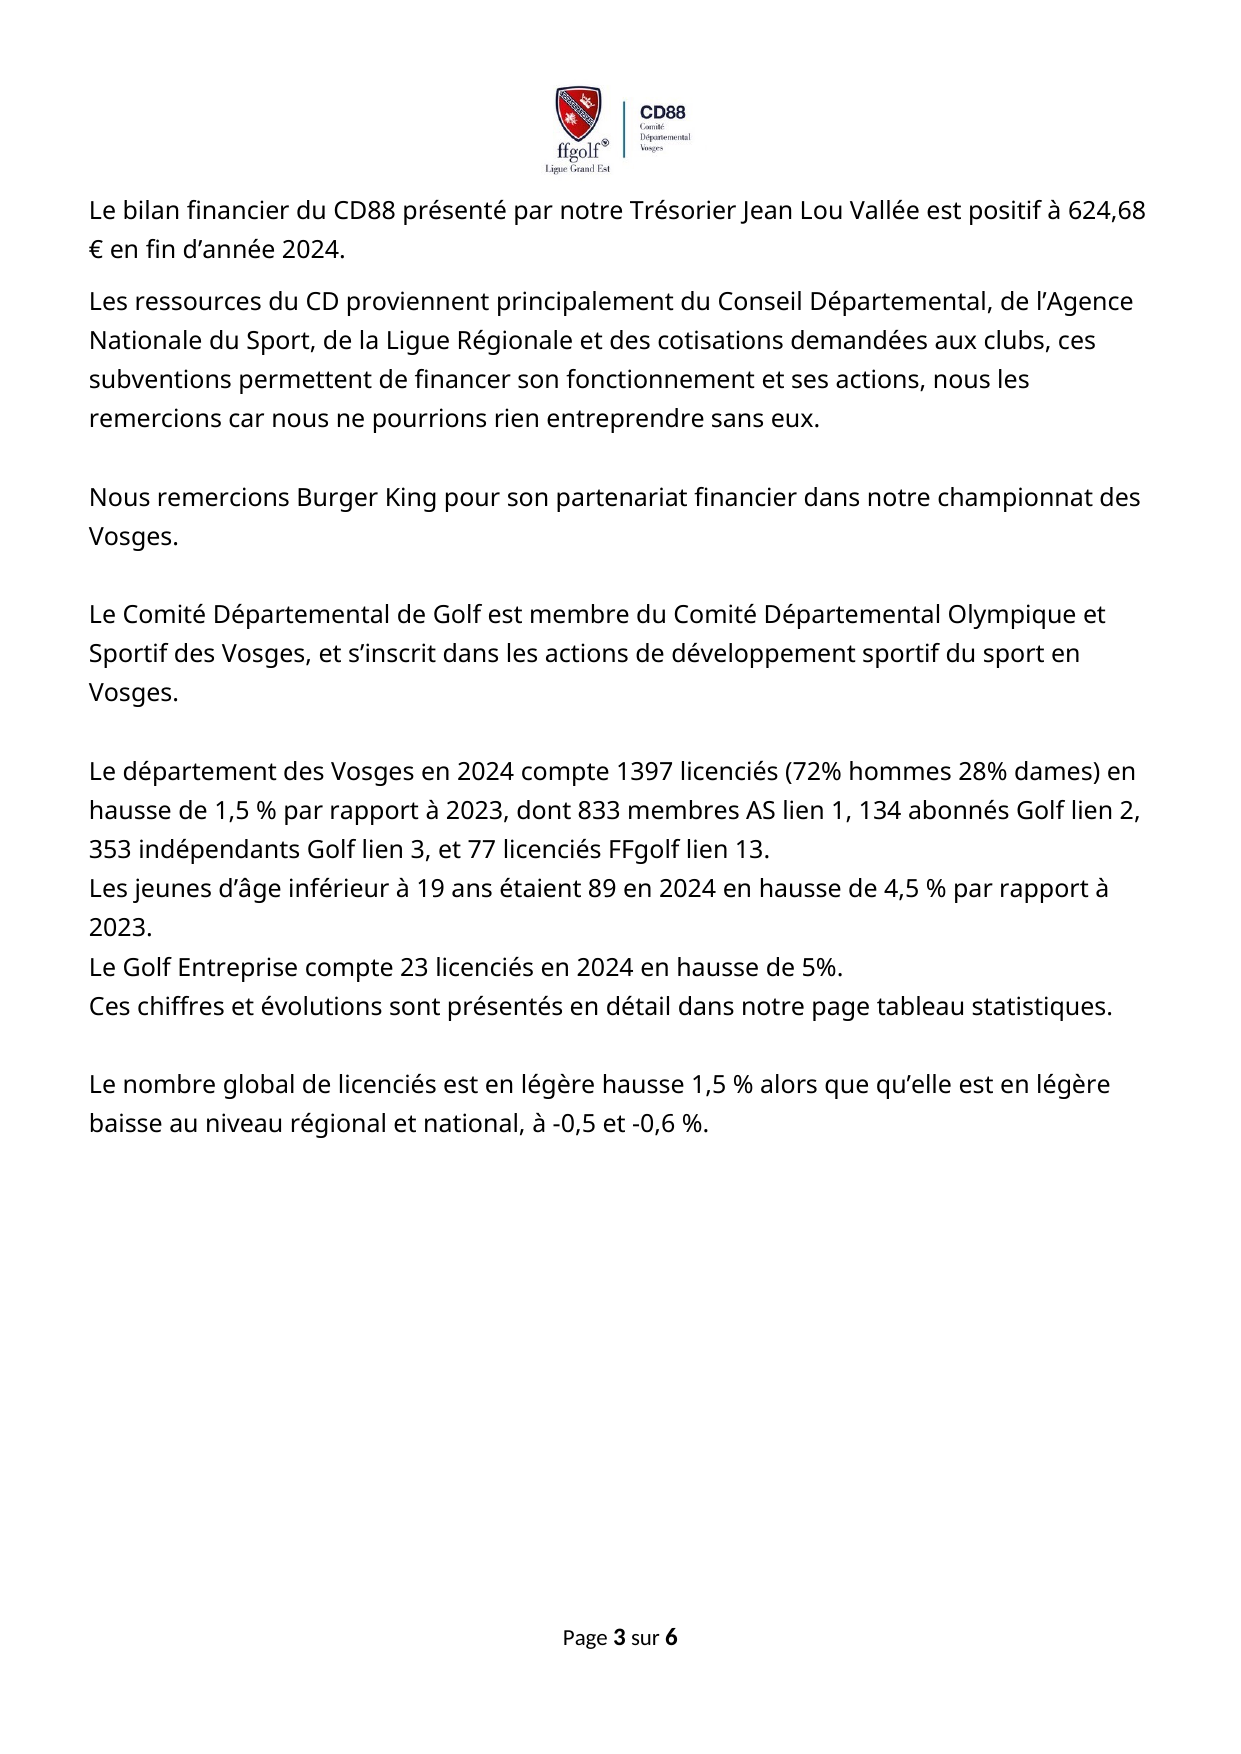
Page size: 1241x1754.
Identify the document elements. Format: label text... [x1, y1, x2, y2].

text Les ressources du CD proviennent principalement du Conseil Départemental, de l’Agence Nationale du Sport, de la Ligue Régionale et des cotisations demandées aux clubs, ces subventions permettent de financer son fonctionnement et ses actions, nous les remercions car nous ne pourrions rien entreprendre sans eux. [89, 283, 1152, 435]
text Le bilan financier du CD88 présenté par notre Trésorier Jean Lou Vallée est positif à 624,68 € en fin d’année 2024. [89, 193, 1152, 266]
picture [530, 73, 711, 193]
text Les jeunes d’âge inférieur à 19 ans étaient 89 en 2024 en hausse de 4,5 % par rapport à 2023. [89, 871, 1152, 944]
text Le nombre global de licenciés est en légère hausse 1,5 % alors que qu’elle est en légère baisse au niveau régional et national, à -0,5 et -0,6 %. [89, 1067, 1152, 1140]
text Le Golf Entreprise compte 23 licenciés en 2024 en hausse de 5%. [89, 949, 1152, 983]
text Le département des Vosges en 2024 compte 1397 licenciés (72% hommes 28% dames) en hausse de 1,5 % par rapport à 2023, dont 833 membres AS lien 1, 134 abonnés Golf lien 2, 353 indépendants Golf lien 3, et 77 licenciés FFgolf lien 13. [89, 753, 1152, 866]
text Ces chiffres et évolutions sont présentés en détail dans notre page tableau statistiques. [89, 988, 1152, 1022]
text Le Comité Départemental de Golf est membre du Comité Départemental Olympique et Sportif des Vosges, et s’inscrit dans les actions de développement sportif du sport en Vosges. [89, 597, 1152, 709]
text Nous remercions Burger King pour son partenariat financier dans notre championnat des Vosges. [89, 479, 1152, 552]
